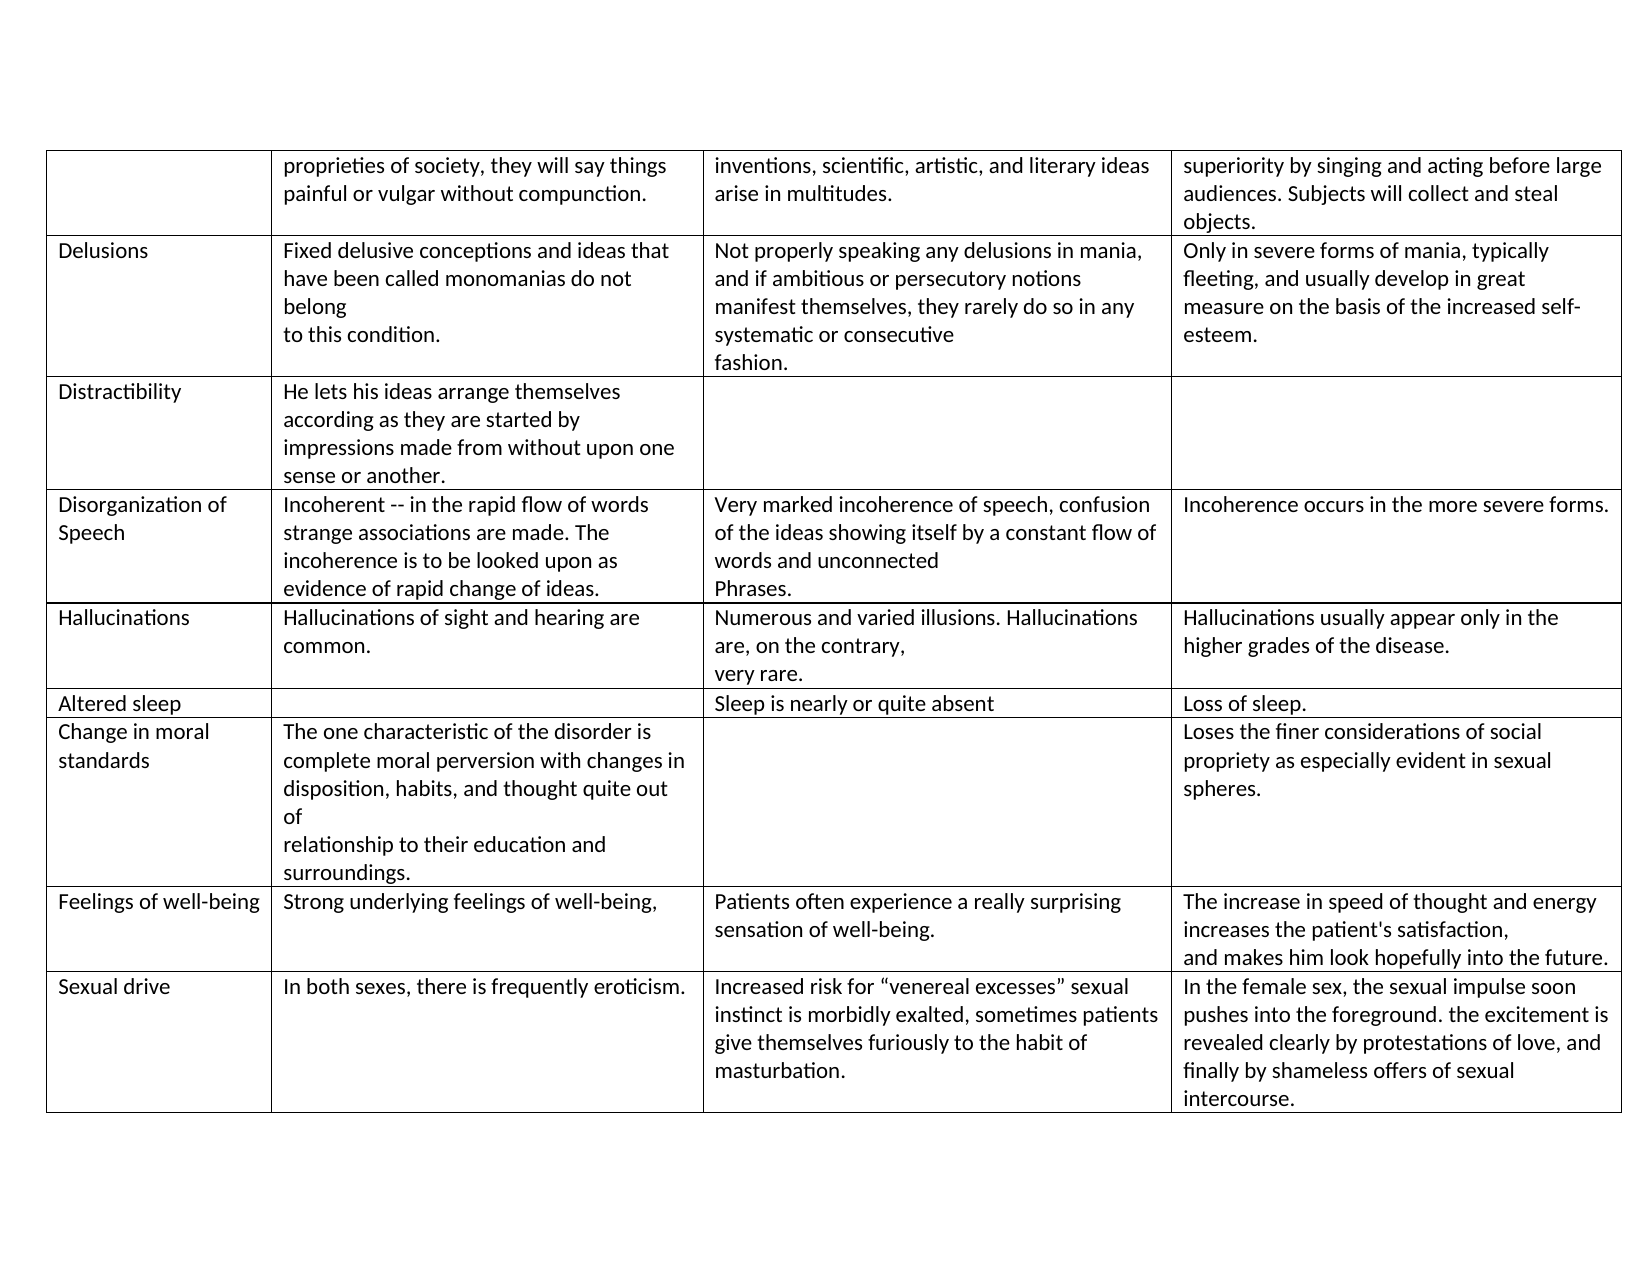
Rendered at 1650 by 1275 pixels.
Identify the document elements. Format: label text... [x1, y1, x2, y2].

table_cell Loss of sleep. [1172, 689, 1621, 717]
table_cell Distractibility [47, 377, 271, 489]
table_cell Fixed delusive conceptions and ideas that have been called monomanias do not belong to this condition. [272, 236, 703, 376]
table_cell Feelings of well-being [47, 887, 271, 971]
table_cell Not properly speaking any delusions in mania, and if ambitious or persecutory notions manifest themselves, they rarely do so in any systematic or consecutive fashion. [704, 236, 1171, 376]
table_cell Hallucinations [47, 604, 271, 688]
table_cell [704, 151, 1171, 235]
table_cell Hallucinations usually appear only in the higher grades of the disease. [1172, 604, 1621, 688]
table_cell [704, 377, 1171, 489]
table_cell The increase in speed of thought and energy increases the patient's satisfaction, and makes him look hopefully into the future. [1172, 887, 1621, 971]
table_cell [1172, 151, 1621, 235]
table_cell Incoherent -- in the rapid flow of words strange associations are made. The incoherence is to be looked upon as evidence of rapid change of ideas. [272, 490, 703, 602]
table_cell Strong underlying feelings of well-being, [272, 887, 703, 971]
table_cell Very marked incoherence of speech, confusion of the ideas showing itself by a constant flow of words and unconnected Phrases. [704, 490, 1171, 602]
table_cell Numerous and varied illusions. Hallucinations are, on the contrary, very rare. [704, 604, 1171, 688]
table_cell Delusions [47, 236, 271, 376]
table_cell Sleep is nearly or quite absent [704, 689, 1171, 717]
table_cell Hallucinations of sight and hearing are common. [272, 604, 703, 688]
table_cell Incoherence occurs in the more severe forms. [1172, 490, 1621, 602]
table_cell The one characteristic of the disorder is complete moral perversion with changes in disposition, habits, and thought quite out of relationship to their education and surroundings. [272, 718, 703, 886]
table_cell Loses the finer considerations of social propriety as especially evident in sexual spheres. [1172, 718, 1621, 886]
table_cell Sexual drive [47, 972, 271, 1112]
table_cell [272, 151, 703, 235]
table_cell [272, 689, 703, 717]
table_cell In the female sex, the sexual impulse soon pushes into the foreground. the excitement is revealed clearly by protestations of love, and finally by shameless offers of sexual intercourse. [1172, 972, 1621, 1112]
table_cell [47, 151, 271, 235]
table_cell He lets his ideas arrange themselves according as they are started by impressions made from without upon one sense or another. [272, 377, 703, 489]
table_cell In both sexes, there is frequently eroticism. [272, 972, 703, 1112]
table_cell Altered sleep [47, 689, 271, 717]
table_cell [1172, 377, 1621, 489]
table_cell Only in severe forms of mania, typically fleeting, and usually develop in great measure on the basis of the increased self-esteem. [1172, 236, 1621, 376]
table_cell Change in moral standards [47, 718, 271, 886]
table_cell Increased risk for “venereal excesses” sexual instinct is morbidly exalted, sometimes patients give themselves furiously to the habit of masturbation. [704, 972, 1171, 1112]
table_cell [704, 718, 1171, 886]
table_cell Disorganization of Speech [47, 490, 271, 602]
table_cell Patients often experience a really surprising sensation of well-being. [704, 887, 1171, 971]
